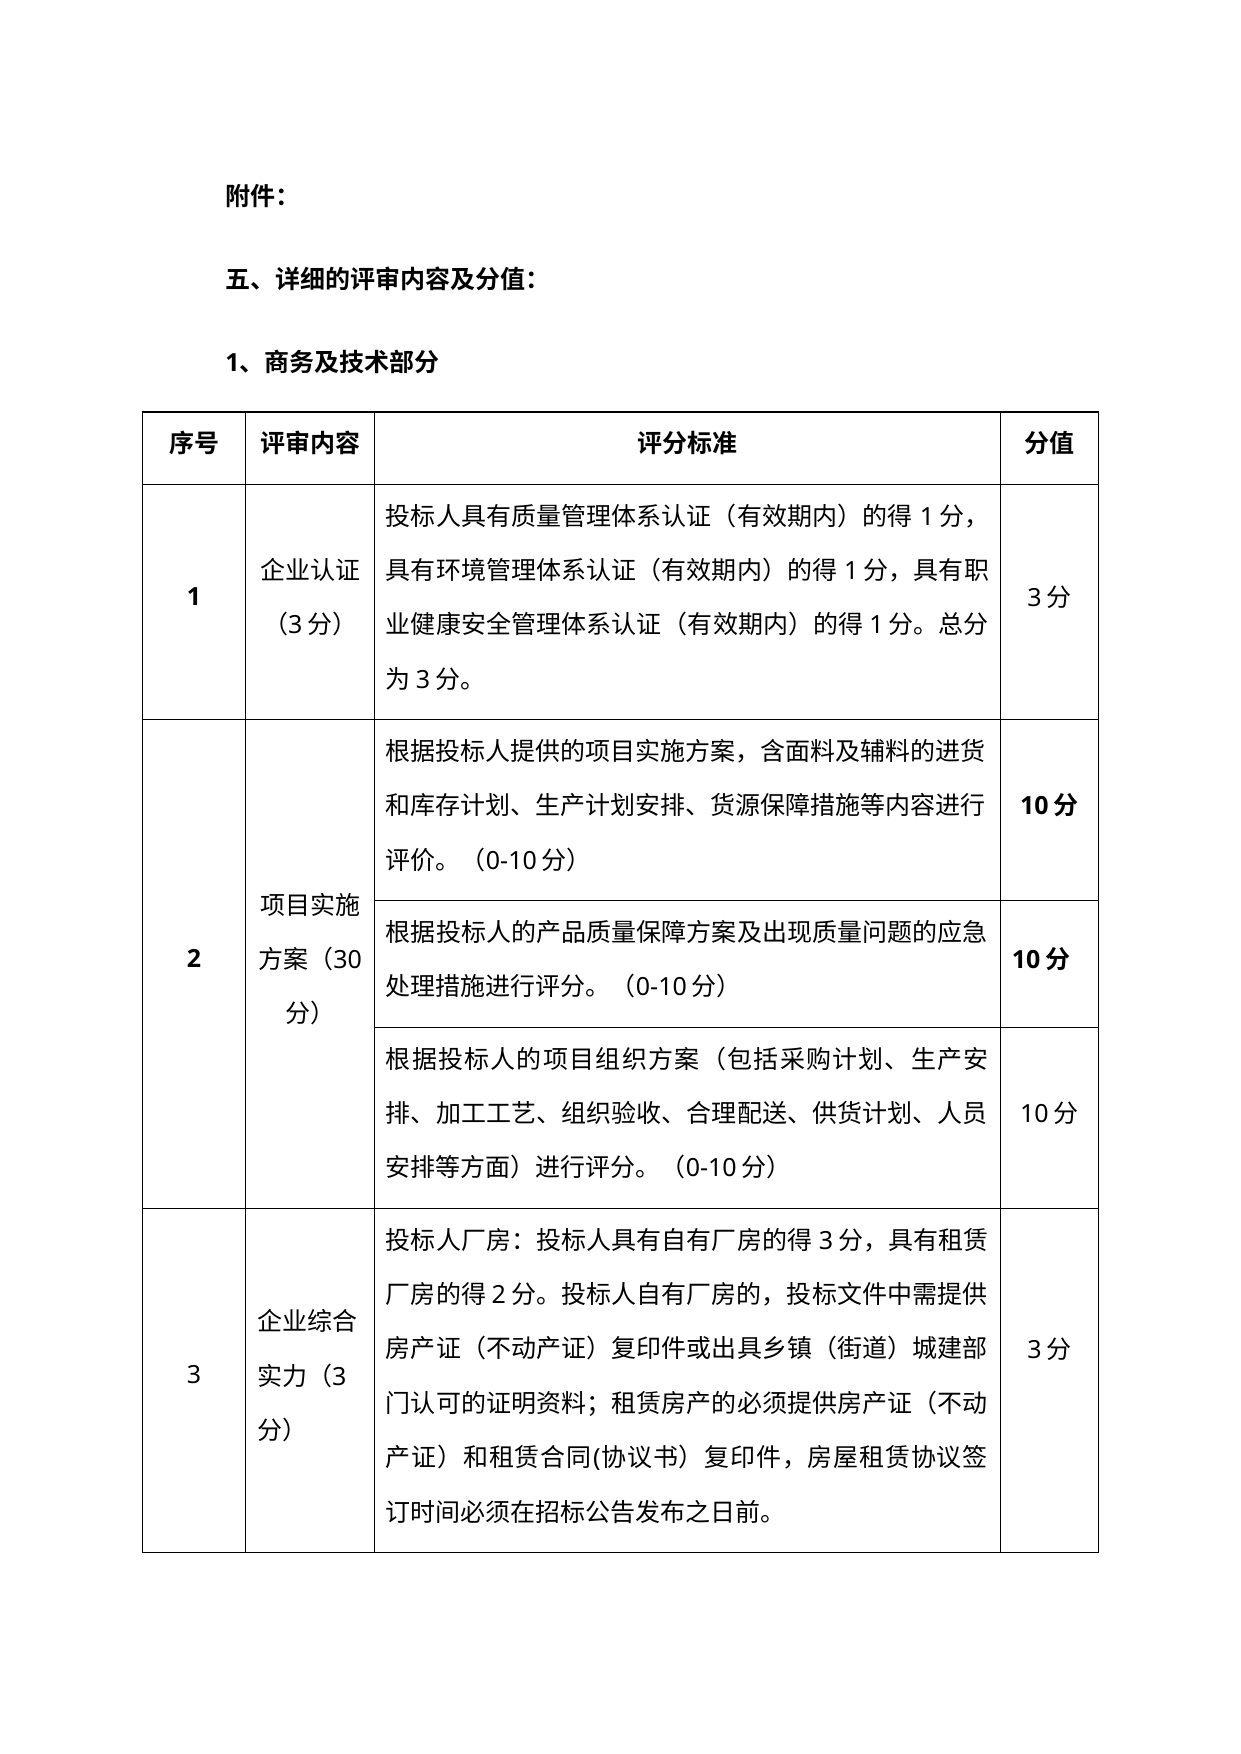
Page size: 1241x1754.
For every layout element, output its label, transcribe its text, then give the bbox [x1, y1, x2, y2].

table_header 评审内容 [246, 413, 374, 484]
table_cell 企业综合实力（3分） [246, 1209, 374, 1552]
table_header 序号 [143, 413, 245, 484]
table_cell 3分 [1001, 1209, 1098, 1552]
table_cell 根据投标人的产品质量保障方案及出现质量问题的应急处理措施进行评分。（0-10分） [375, 901, 1000, 1027]
table_cell 投标人厂房：投标人具有自有厂房的得3分，具有租赁厂房的得2分。投标人自有厂房的，投标文件中需提供房产证（不动产证）复印件或出具乡镇（街道）城建部门认可的证明资料；租赁房产的必须提供房产证（不动产证）和租赁合同(协议书）复印件，房屋租赁协议签订时间必须在招标公告发布之日前。 [375, 1209, 1000, 1552]
table_cell 10分 [1001, 720, 1098, 900]
table_header 评分标准 [375, 413, 1000, 484]
table_cell 10分 [1001, 1028, 1098, 1208]
table_cell 1 [143, 485, 245, 719]
table_cell 投标人具有质量管理体系认证（有效期内）的得1分，具有环境管理体系认证（有效期内）的得1分，具有职业健康安全管理体系认证（有效期内）的得1分。总分为3分。 [375, 485, 1000, 719]
table_cell 2 [143, 720, 245, 1208]
text 附件： [187, 162, 1053, 227]
table_cell 10分 [1001, 901, 1098, 1027]
text 五、详细的评审内容及分值： [187, 245, 1053, 310]
table_cell 根据投标人的项目组织方案（包括采购计划、生产安排、加工工艺、组织验收、合理配送、供货计划、人员安排等方面）进行评分。（0-10分） [375, 1028, 1000, 1208]
table_cell 3分 [1001, 485, 1098, 719]
table_cell 根据投标人提供的项目实施方案，含面料及辅料的进货和库存计划、生产计划安排、货源保障措施等内容进行评价。（0-10分） [375, 720, 1000, 900]
table_header 分值 [1001, 413, 1098, 484]
text 1、商务及技术部分 [187, 328, 1053, 393]
table_cell 项目实施方案（30分） [246, 720, 374, 1208]
table_cell 3 [143, 1209, 245, 1552]
table_cell 企业认证（3分） [246, 485, 374, 719]
